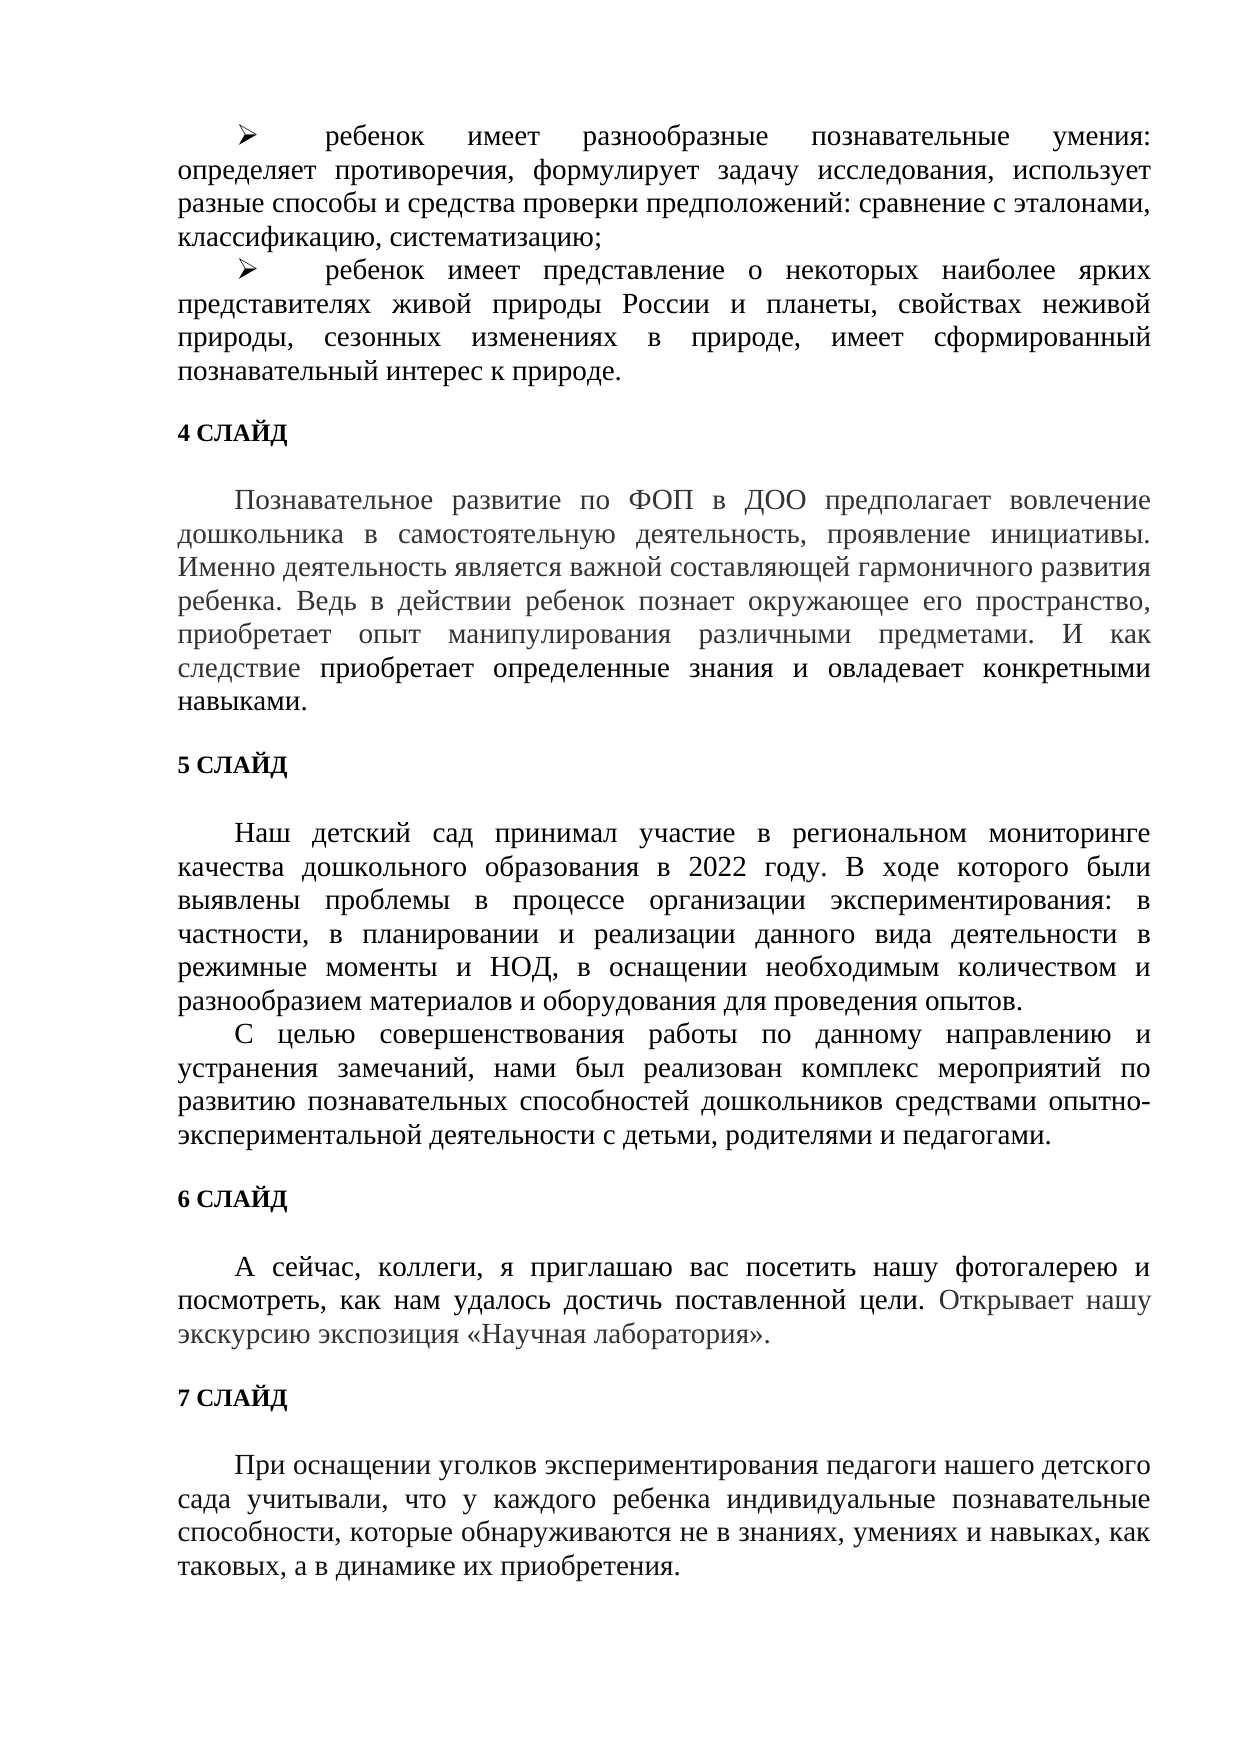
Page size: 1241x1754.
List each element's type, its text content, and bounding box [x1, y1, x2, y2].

text 5 СЛАЙД [177, 751, 1152, 779]
text Наш детский сад принимал участие в региональном мониторинге качества дошкольного образования в 2022 году. В ходе которого были выявлены проблемы в процессе организации экспериментирования: в частности, в планировании и реализации данного вида деятельности в режимные моменты и НОД, в оснащении необходимым количеством и разнообразием материалов и оборудования для проведения опытов. [177, 815, 1152, 1016]
list ребенок имеет разнообразные познавательные умения: определяет противоречия, формулирует задачу исследования, использует разные способы и средства проверки предположений: сравнение с эталонами, классификацию, систематизацию; [177, 118, 1152, 252]
text Познавательное развитие по ФОП в ДОО предполагает вовлечение дошкольника в самостоятельную деятельность, проявление инициативы. Именно деятельность является важной составляющей гармоничного развития ребенка. Ведь в действии ребенок познает окружающее его пространство, приобретает опыт манипулирования различными предметами. И как следствие приобретает определенные знания и овладевает конкретными навыками. [177, 482, 1152, 717]
text 7 СЛАЙД [177, 1383, 1152, 1412]
text 4 СЛАЙД [177, 418, 1152, 446]
text А сейчас, коллеги, я приглашаю вас посетить нашу фотогалерею и посмотреть, как нам удалось достичь поставленной цели. Открывает нашу экскурсию экспозиция «Научная лаборатория». [177, 1249, 1152, 1349]
list ребенок имеет представление о некоторых наиболее ярких представителях живой природы России и планеты, свойствах неживой природы, сезонных изменениях в природе, имеет сформированный познавательный интерес к природе. [177, 252, 1152, 387]
text 6 СЛАЙД [177, 1184, 1152, 1213]
text С целью совершенствования работы по данному направлению и устранения замечаний, нами был реализован комплекс мероприятий по развитию познавательных способностей дошкольников средствами опытно-экспериментальной деятельности с детьми, родителями и педагогами. [177, 1016, 1152, 1151]
text При оснащении уголков экспериментирования педагоги нашего детского сада учитывали, что у каждого ребенка индивидуальные познавательные способности, которые обнаруживаются не в знаниях, умениях и навыках, как таковых, а в динамике их приобретения. [177, 1447, 1152, 1582]
